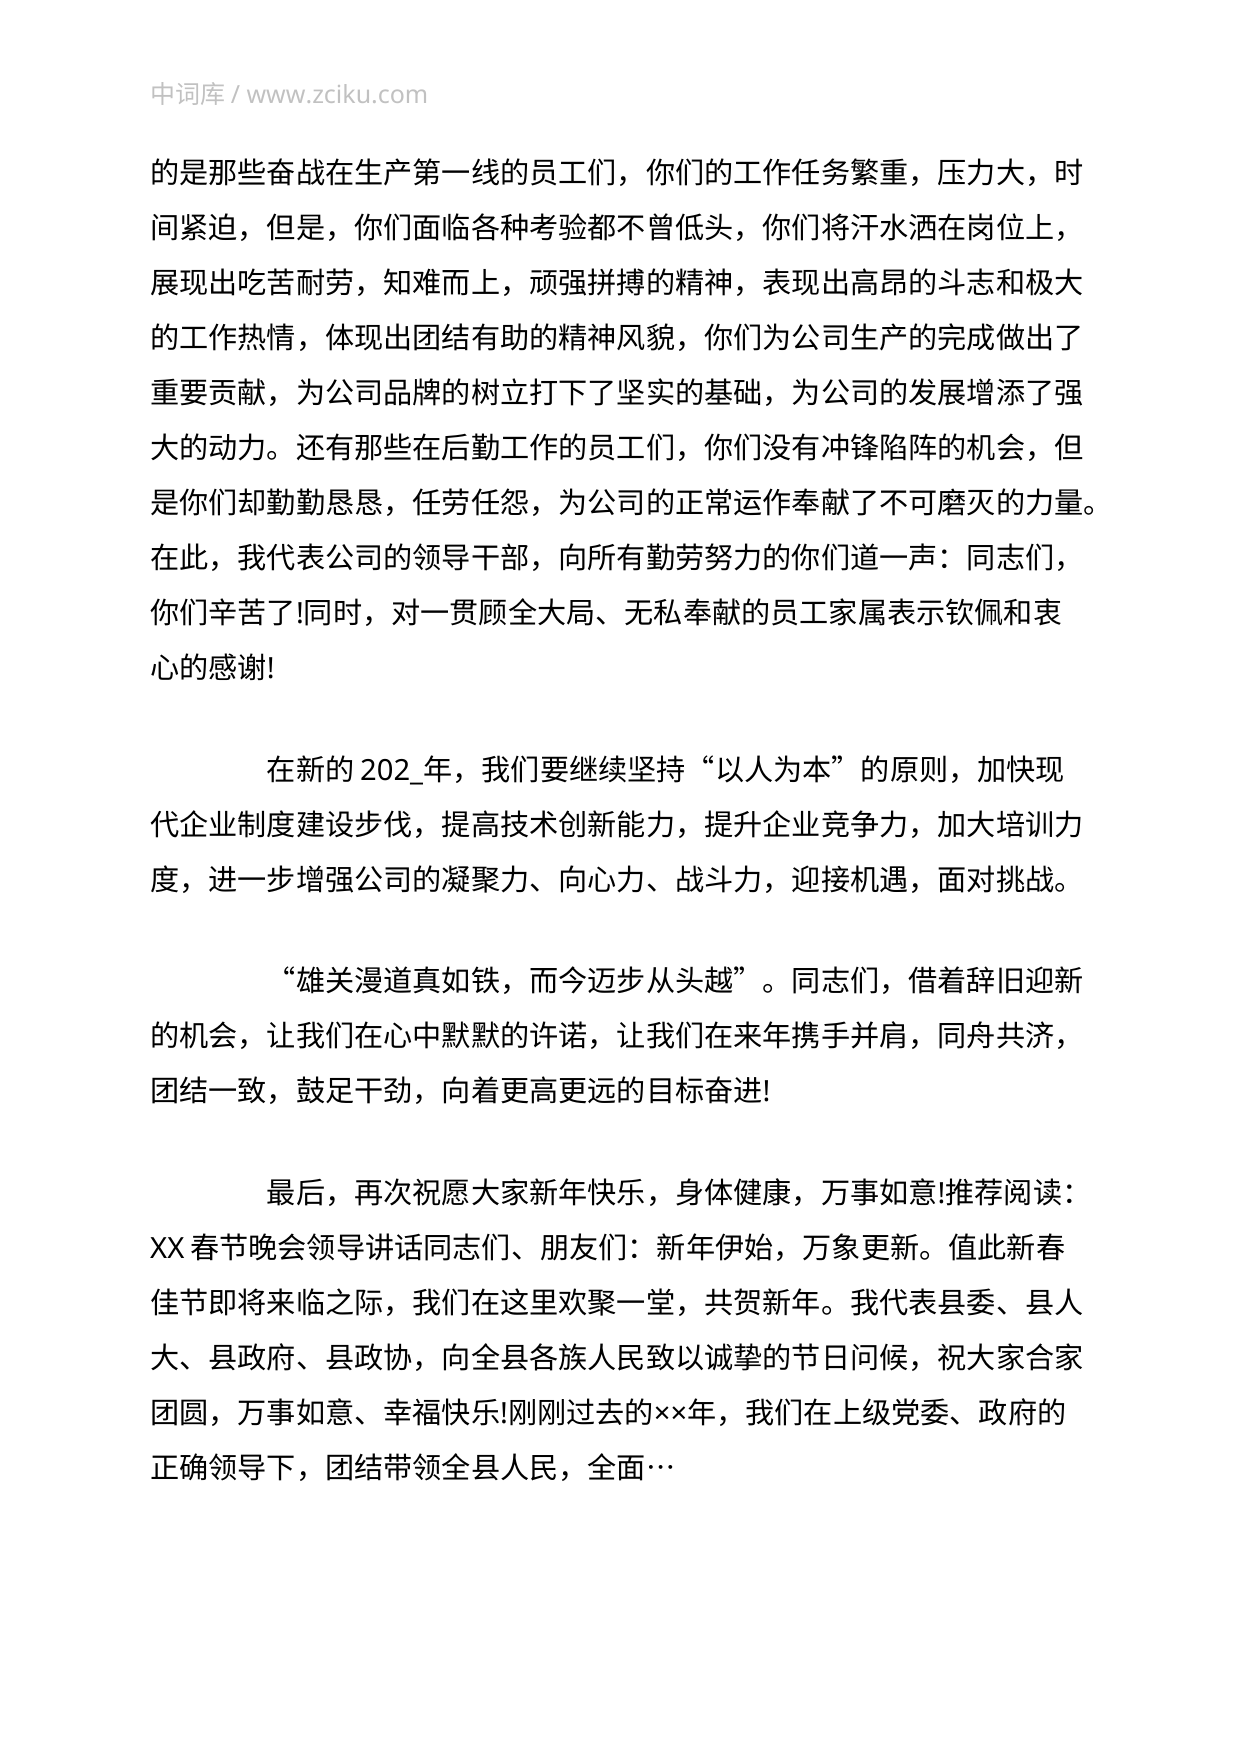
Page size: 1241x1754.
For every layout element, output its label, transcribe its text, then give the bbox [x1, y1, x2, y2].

text 在新的202_年，我们要继续坚持“以人为本”的原则，加快现代企业制度建设步伐，提高技术创新能力，提升企业竞争力，加大培训力度，进一步增强公司的凝聚力、向心力、战斗力，迎接机遇，面对挑战。 [150, 746, 1090, 898]
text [150, 150, 1090, 687]
text “雄关漫道真如铁，而今迈步从头越”。同志们，借着辞旧迎新的机会，让我们在心中默默的许诺，让我们在来年携手并肩，同舟共济，团结一致，鼓足干劲，向着更高更远的目标奋进! [150, 958, 1090, 1110]
text 最后，再次祝愿大家新年快乐，身体健康，万事如意!推荐阅读：XX春节晚会领导讲话同志们、朋友们：新年伊始，万象更新。值此新春佳节即将来临之际，我们在这里欢聚一堂，共贺新年。我代表县委、县人大、县政府、县政协，向全县各族人民致以诚挚的节日问候，祝大家合家团圆，万事如意、幸福快乐!刚刚过去的××年，我们在上级党委、政府的正确领导下，团结带领全县人民，全面… [150, 1169, 1090, 1487]
